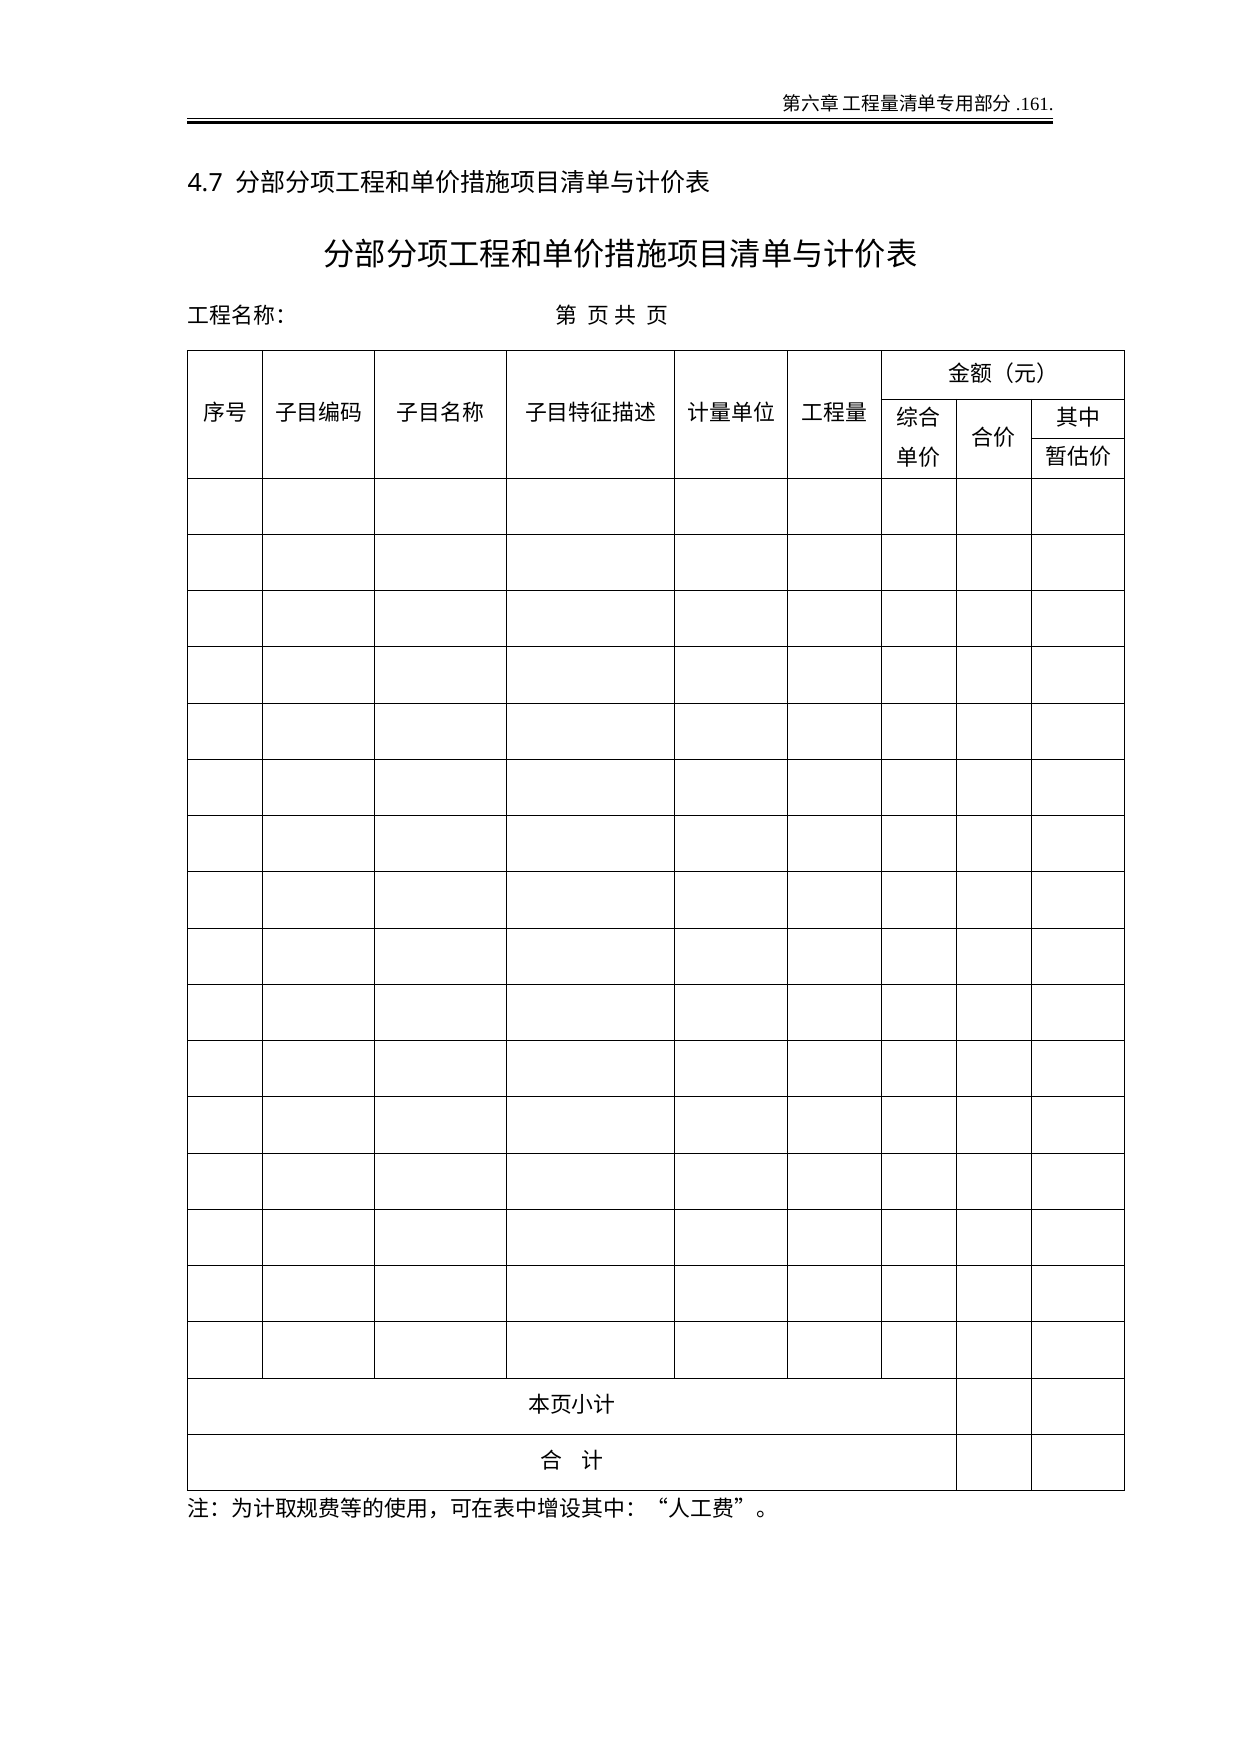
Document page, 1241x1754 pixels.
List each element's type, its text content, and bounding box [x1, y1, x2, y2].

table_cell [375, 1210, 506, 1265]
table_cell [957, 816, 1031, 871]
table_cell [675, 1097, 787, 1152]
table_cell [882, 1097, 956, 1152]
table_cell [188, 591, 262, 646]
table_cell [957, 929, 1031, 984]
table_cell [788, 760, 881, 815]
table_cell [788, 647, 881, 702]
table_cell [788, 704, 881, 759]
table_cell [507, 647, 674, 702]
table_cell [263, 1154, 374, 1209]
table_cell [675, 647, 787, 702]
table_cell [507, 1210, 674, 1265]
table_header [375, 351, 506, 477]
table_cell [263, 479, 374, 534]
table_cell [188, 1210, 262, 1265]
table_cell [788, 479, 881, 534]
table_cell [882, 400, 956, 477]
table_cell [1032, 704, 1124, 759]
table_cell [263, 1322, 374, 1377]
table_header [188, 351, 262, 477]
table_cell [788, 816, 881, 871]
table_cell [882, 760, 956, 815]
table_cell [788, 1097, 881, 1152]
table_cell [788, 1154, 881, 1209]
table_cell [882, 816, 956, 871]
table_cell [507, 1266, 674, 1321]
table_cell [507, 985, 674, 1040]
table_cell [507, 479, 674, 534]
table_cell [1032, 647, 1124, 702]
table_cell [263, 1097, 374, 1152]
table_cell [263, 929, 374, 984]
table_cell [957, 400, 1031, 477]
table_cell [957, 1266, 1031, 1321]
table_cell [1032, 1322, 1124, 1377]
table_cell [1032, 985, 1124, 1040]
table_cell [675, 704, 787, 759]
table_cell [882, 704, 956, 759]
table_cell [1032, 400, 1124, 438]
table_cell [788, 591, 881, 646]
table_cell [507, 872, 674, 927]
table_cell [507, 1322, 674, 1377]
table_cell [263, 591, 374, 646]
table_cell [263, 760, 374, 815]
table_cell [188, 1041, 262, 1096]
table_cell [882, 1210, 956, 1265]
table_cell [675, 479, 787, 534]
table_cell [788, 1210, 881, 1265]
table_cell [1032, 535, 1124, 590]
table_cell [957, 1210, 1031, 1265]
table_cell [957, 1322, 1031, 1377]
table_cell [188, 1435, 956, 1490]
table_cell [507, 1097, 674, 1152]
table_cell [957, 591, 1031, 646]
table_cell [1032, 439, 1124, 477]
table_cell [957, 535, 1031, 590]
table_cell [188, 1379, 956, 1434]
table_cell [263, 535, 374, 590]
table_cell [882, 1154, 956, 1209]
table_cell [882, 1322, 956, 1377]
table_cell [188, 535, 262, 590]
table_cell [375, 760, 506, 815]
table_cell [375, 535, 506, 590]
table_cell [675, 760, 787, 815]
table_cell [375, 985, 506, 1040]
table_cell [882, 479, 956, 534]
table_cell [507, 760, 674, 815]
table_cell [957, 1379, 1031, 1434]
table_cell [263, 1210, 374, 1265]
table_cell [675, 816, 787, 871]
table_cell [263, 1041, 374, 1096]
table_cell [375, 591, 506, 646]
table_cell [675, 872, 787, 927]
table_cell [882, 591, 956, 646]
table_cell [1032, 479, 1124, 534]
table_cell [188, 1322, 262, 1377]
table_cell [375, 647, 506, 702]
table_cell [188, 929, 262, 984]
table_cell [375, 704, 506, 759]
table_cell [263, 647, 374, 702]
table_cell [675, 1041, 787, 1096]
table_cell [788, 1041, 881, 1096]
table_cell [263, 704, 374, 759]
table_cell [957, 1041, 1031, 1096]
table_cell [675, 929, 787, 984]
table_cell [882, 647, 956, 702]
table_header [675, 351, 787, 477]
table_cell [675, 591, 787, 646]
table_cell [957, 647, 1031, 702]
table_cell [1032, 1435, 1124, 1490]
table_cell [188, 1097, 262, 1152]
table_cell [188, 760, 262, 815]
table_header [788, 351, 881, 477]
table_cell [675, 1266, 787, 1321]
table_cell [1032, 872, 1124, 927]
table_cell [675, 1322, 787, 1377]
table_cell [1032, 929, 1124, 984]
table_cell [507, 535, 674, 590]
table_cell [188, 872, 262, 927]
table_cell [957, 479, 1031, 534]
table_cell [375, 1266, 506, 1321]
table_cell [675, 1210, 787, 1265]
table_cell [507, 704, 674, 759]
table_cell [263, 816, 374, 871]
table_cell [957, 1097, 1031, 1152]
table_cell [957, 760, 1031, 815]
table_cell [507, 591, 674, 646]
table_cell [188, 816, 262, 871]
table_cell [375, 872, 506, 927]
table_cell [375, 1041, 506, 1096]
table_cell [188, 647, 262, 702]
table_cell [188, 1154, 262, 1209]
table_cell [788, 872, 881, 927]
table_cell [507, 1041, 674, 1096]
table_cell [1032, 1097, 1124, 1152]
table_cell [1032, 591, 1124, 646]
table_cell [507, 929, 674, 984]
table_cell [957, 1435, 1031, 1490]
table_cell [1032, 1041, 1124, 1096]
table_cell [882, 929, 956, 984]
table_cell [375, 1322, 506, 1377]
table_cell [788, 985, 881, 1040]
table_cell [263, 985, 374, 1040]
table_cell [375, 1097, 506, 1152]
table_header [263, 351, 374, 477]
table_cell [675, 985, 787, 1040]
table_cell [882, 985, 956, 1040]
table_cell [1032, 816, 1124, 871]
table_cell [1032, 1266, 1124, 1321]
text 4.7 分部分项工程和单价措施项目清单与计价表 [187, 162, 1053, 199]
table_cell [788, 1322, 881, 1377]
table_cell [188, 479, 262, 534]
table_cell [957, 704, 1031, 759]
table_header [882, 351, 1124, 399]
text 分部分项工程和单价措施项目清单与计价表 [187, 229, 1053, 274]
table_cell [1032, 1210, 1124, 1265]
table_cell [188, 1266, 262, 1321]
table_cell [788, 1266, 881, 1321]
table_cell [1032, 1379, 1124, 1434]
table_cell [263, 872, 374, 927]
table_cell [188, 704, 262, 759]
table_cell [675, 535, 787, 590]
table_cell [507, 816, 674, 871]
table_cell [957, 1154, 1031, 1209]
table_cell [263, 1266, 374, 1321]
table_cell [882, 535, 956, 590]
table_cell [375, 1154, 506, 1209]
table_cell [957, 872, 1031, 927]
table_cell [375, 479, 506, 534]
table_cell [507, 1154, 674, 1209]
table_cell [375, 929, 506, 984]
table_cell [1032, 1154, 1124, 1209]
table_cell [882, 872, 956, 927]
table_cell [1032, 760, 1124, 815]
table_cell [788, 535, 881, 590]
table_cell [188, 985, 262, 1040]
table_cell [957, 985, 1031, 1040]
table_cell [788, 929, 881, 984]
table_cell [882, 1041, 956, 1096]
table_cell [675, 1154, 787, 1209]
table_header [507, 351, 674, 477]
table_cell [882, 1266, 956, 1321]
text 工程名称： 第 页 共 页 [187, 298, 1053, 330]
text 注：为计取规费等的使用，可在表中增设其中：“人工费”。 [187, 1491, 1050, 1523]
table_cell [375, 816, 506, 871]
